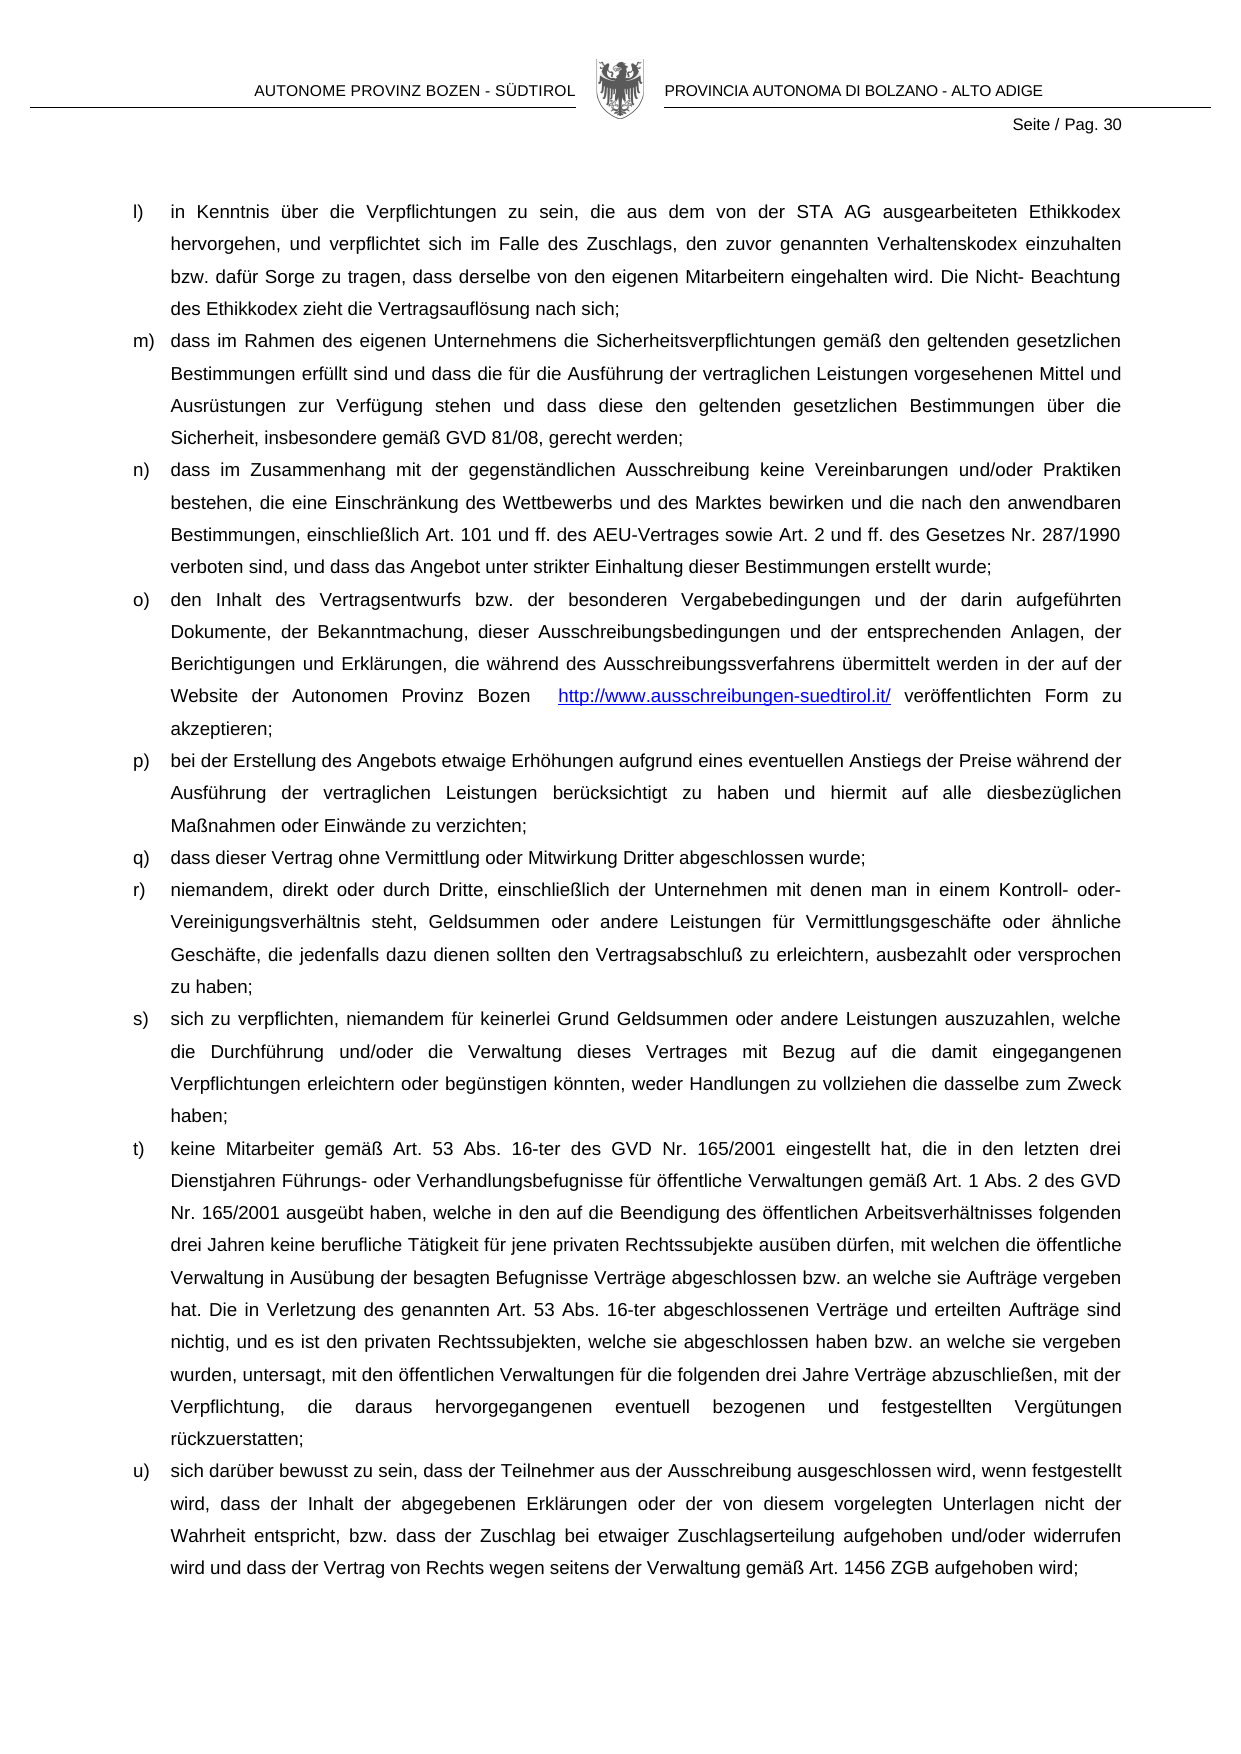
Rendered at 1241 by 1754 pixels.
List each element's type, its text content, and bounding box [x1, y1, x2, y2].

picture [596, 59, 644, 119]
list dass im Zusammenhang mit der gegenständlichen Ausschreibung keine Vereinbarungen und/oder Praktiken bestehen, die eine Einschränkung des Wettbewerbs und des Marktes bewirken und die nach den anwendbaren Bestimmungen, einschließlich Art. 101 und ff. des AEU-Vertrages sowie Art. 2 und ff. des Gesetzes Nr. 287/1990 verboten sind, und dass das Angebot unter strikter Einhaltung dieser Bestimmungen erstellt wurde; [133, 459, 1122, 578]
list dass dieser Vertrag ohne Vermittlung oder Mitwirkung Dritter abgeschlossen wurde; [133, 847, 1122, 868]
list keine Mitarbeiter gemäß Art. 53 Abs. 16-ter des GVD Nr. 165/2001 eingestellt hat, die in den letzten drei Dienstjahren Führungs- oder Verhandlungsbefugnisse für öffentliche Verwaltungen gemäß Art. 1 Abs. 2 des GVD Nr. 165/2001 ausgeübt haben, welche in den auf die Beendigung des öffentlichen Arbeitsverhältnisses folgenden drei Jahren keine berufliche Tätigkeit für jene privaten Rechtssubjekte ausüben dürfen, mit welchen die öffentliche Verwaltung in Ausübung der besagten Befugnisse Verträge abgeschlossen bzw. an welche sie Aufträge vergeben hat. Die in Verletzung des genannten Art. 53 Abs. 16-ter abgeschlossenen Verträge und erteilten Aufträge sind nichtig, und es ist den privaten Rechtssubjekten, welche sie abgeschlossen haben bzw. an welche sie vergeben wurden, untersagt, mit den öffentlichen Verwaltungen für die folgenden drei Jahre Verträge abzuschließen, mit der Verpflichtung, die daraus hervorgegangenen eventuell bezogenen und festgestellten Vergütungen rückzuerstatten; [133, 1137, 1122, 1449]
list niemandem, direkt oder durch Dritte, einschließlich der Unternehmen mit denen man in einem Kontroll- oder- Vereinigungsverhältnis steht, Geldsummen oder andere Leistungen für Vermittlungsgeschäfte oder ähnliche Geschäfte, die jedenfalls dazu dienen sollten den Vertragsabschluß zu erleichtern, ausbezahlt oder versprochen zu haben; [133, 879, 1122, 997]
list bei der Erstellung des Angebots etwaige Erhöhungen aufgrund eines eventuellen Anstiegs der Preise während der Ausführung der vertraglichen Leistungen berücksichtigt zu haben und hiermit auf alle diesbezüglichen Maßnahmen oder Einwände zu verzichten; [133, 750, 1122, 836]
list den Inhalt des Vertragsentwurfs bzw. der besonderen Vergabebedingungen und der darin aufgeführten Dokumente, der Bekanntmachung, dieser Ausschreibungsbedingungen und der entsprechenden Anlagen, der Berichtigungen und Erklärungen, die während des Ausschreibungssverfahrens übermittelt werden in der auf der Website der Autonomen Provinz Bozen http://www.ausschreibungen-suedtirol.it/ veröffentlichten Form zu akzeptieren; [133, 588, 1122, 739]
list sich darüber bewusst zu sein, dass der Teilnehmer aus der Ausschreibung ausgeschlossen wird, wenn festgestellt wird, dass der Inhalt der abgegebenen Erklärungen oder der von diesem vorgelegten Unterlagen nicht der Wahrheit entspricht, bzw. dass der Zuschlag bei etwaiger Zuschlagserteilung aufgehoben und/oder widerrufen wird und dass der Vertrag von Rechts wegen seitens der Verwaltung gemäß Art. 1456 ZGB aufgehoben wird; [133, 1460, 1122, 1579]
list sich zu verpflichten, niemandem für keinerlei Grund Geldsummen oder andere Leistungen auszuzahlen, welche die Durchführung und/oder die Verwaltung dieses Vertrages mit Bezug auf die damit eingegangenen Verpflichtungen erleichtern oder begünstigen könnten, weder Handlungen zu vollziehen die dasselbe zum Zweck haben; [133, 1008, 1122, 1127]
list dass im Rahmen des eigenen Unternehmens die Sicherheitsverpflichtungen gemäß den geltenden gesetzlichen Bestimmungen erfüllt sind und dass die für die Ausführung der vertraglichen Leistungen vorgesehenen Mittel und Ausrüstungen zur Verfügung stehen und dass diese den geltenden gesetzlichen Bestimmungen über die Sicherheit, insbesondere gemäß GVD 81/08, gerecht werden; [133, 330, 1122, 448]
list in Kenntnis über die Verpflichtungen zu sein, die aus dem von der STA AG ausgearbeiteten Ethikkodex hervorgehen, und verpflichtet sich im Falle des Zuschlags, den zuvor genannten Verhaltenskodex einzuhalten bzw. dafür Sorge zu tragen, dass derselbe von den eigenen Mitarbeitern eingehalten wird. Die Nicht- Beachtung des Ethikkodex zieht die Vertragsauflösung nach sich; [133, 201, 1122, 319]
